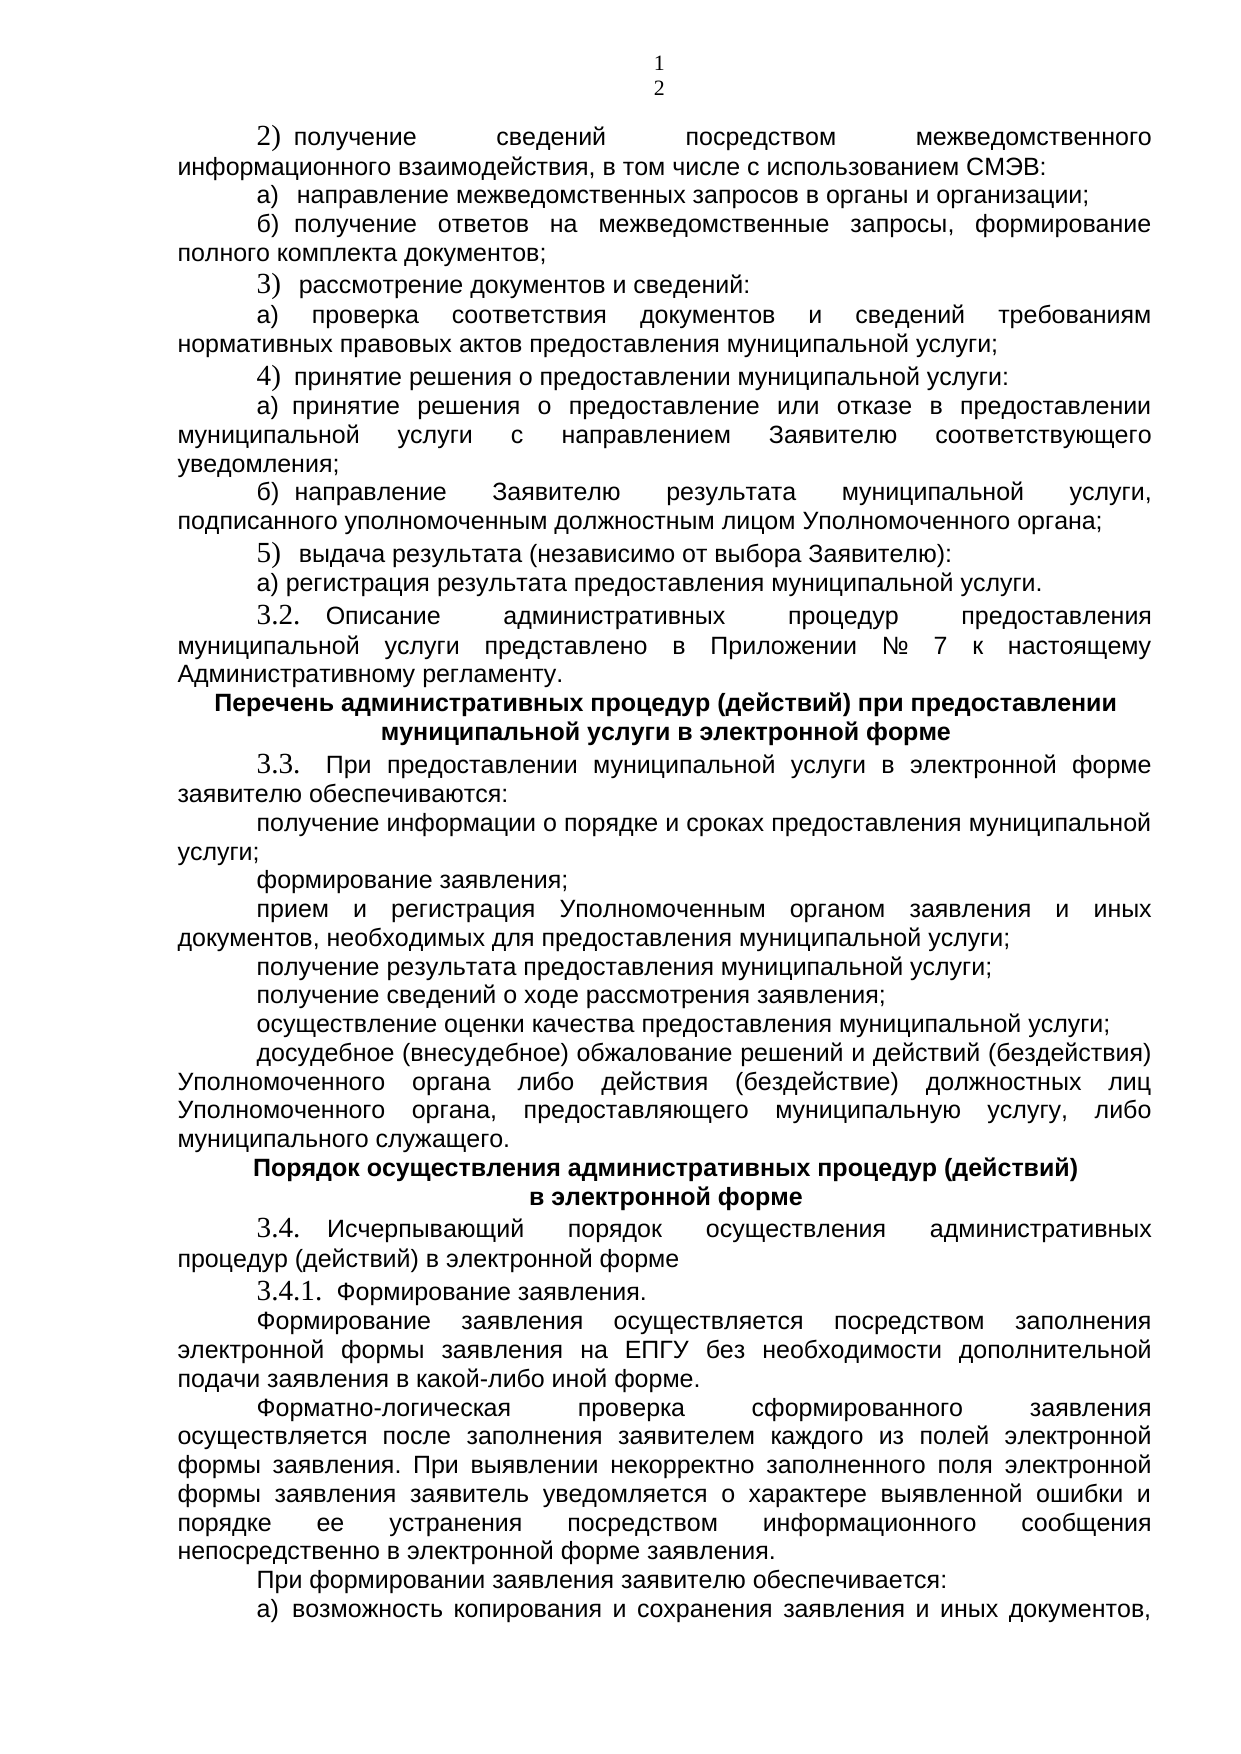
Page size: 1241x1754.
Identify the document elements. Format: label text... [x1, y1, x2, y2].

text досудебное (внесудебное) обжалование решений и действий (бездействия) Уполномоченного органа либо действия (бездействие) должностных лиц Уполномоченного органа, предоставляющего муниципальную услугу, либо муниципального служащего. [177, 1038, 1152, 1153]
list рассмотрение документов и сведений: [177, 267, 1152, 300]
text Форматно-логическая проверка сформированного заявления осуществляется после заполнения заявителем каждого из полей электронной формы заявления. При выявлении некорректно заполненного поля электронной формы заявления заявитель уведомляется о характере выявленной ошибки и порядке ее устранения посредством информационного сообщения непосредственно в электронной форме заявления. [177, 1393, 1152, 1565]
list Исчерпывающий порядок осуществления административных процедур (действий) в электронной форме [177, 1211, 1152, 1273]
list выдача результата (независимо от выбора Заявителю): [177, 535, 1152, 568]
text При формировании заявления заявителю обеспечивается: [177, 1565, 1152, 1594]
text осуществление оценки качества предоставления муниципальной услуги; [177, 1009, 1152, 1038]
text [177, 1594, 1152, 1623]
list Описание административных процедур предоставления муниципальной услуги представлено в Приложении № 7 к настоящему Административному регламенту. [177, 597, 1152, 688]
text а) принятие решения о предоставление или отказе в предоставлении муниципальной услуги с направлением Заявителю соответствующего уведомления; [177, 391, 1152, 477]
text получение информации о порядке и сроках предоставления муниципальной услуги; [177, 808, 1152, 866]
text формирование заявления; [177, 866, 1152, 894]
text Порядок осуществления административных процедур (действий) [179, 1153, 1152, 1182]
text в электронной форме [179, 1182, 1152, 1211]
text получение результата предоставления муниципальной услуги; [177, 952, 1152, 981]
text Формирование заявления осуществляется посредством заполнения электронной формы заявления на ЕПГУ без необходимости дополнительной подачи заявления в какой-либо иной форме. [177, 1306, 1152, 1393]
text б) получение ответов на межведомственные запросы, формирование полного комплекта документов; [177, 209, 1152, 267]
text а) регистрация результата предоставления муниципальной услуги. [177, 568, 1152, 597]
text а) проверка соответствия документов и сведений требованиям нормативных правовых актов предоставления муниципальной услуги; [177, 300, 1152, 358]
list Формирование заявления. [177, 1273, 1152, 1306]
text получение сведений о ходе рассмотрения заявления; [177, 981, 1152, 1009]
list При предоставлении муниципальной услуги в электронной форме заявителю обеспечиваются: [177, 746, 1152, 808]
list принятие решения о предоставлении муниципальной услуги: [177, 358, 1152, 391]
text Перечень административных процедур (действий) при предоставлении муниципальной услуги в электронной форме [179, 688, 1152, 746]
list получение сведений посредством межведомственного информационного взаимодействия, в том числе с использованием СМЭВ: [177, 118, 1152, 180]
text б) направление Заявителю результата муниципальной услуги, подписанного уполномоченным должностным лицом Уполномоченного органа; [177, 477, 1152, 535]
text прием и регистрация Уполномоченным органом заявления и иных документов, необходимых для предоставления муниципальной услуги; [177, 894, 1152, 952]
text а) направление межведомственных запросов в органы и организации; [177, 180, 1152, 209]
